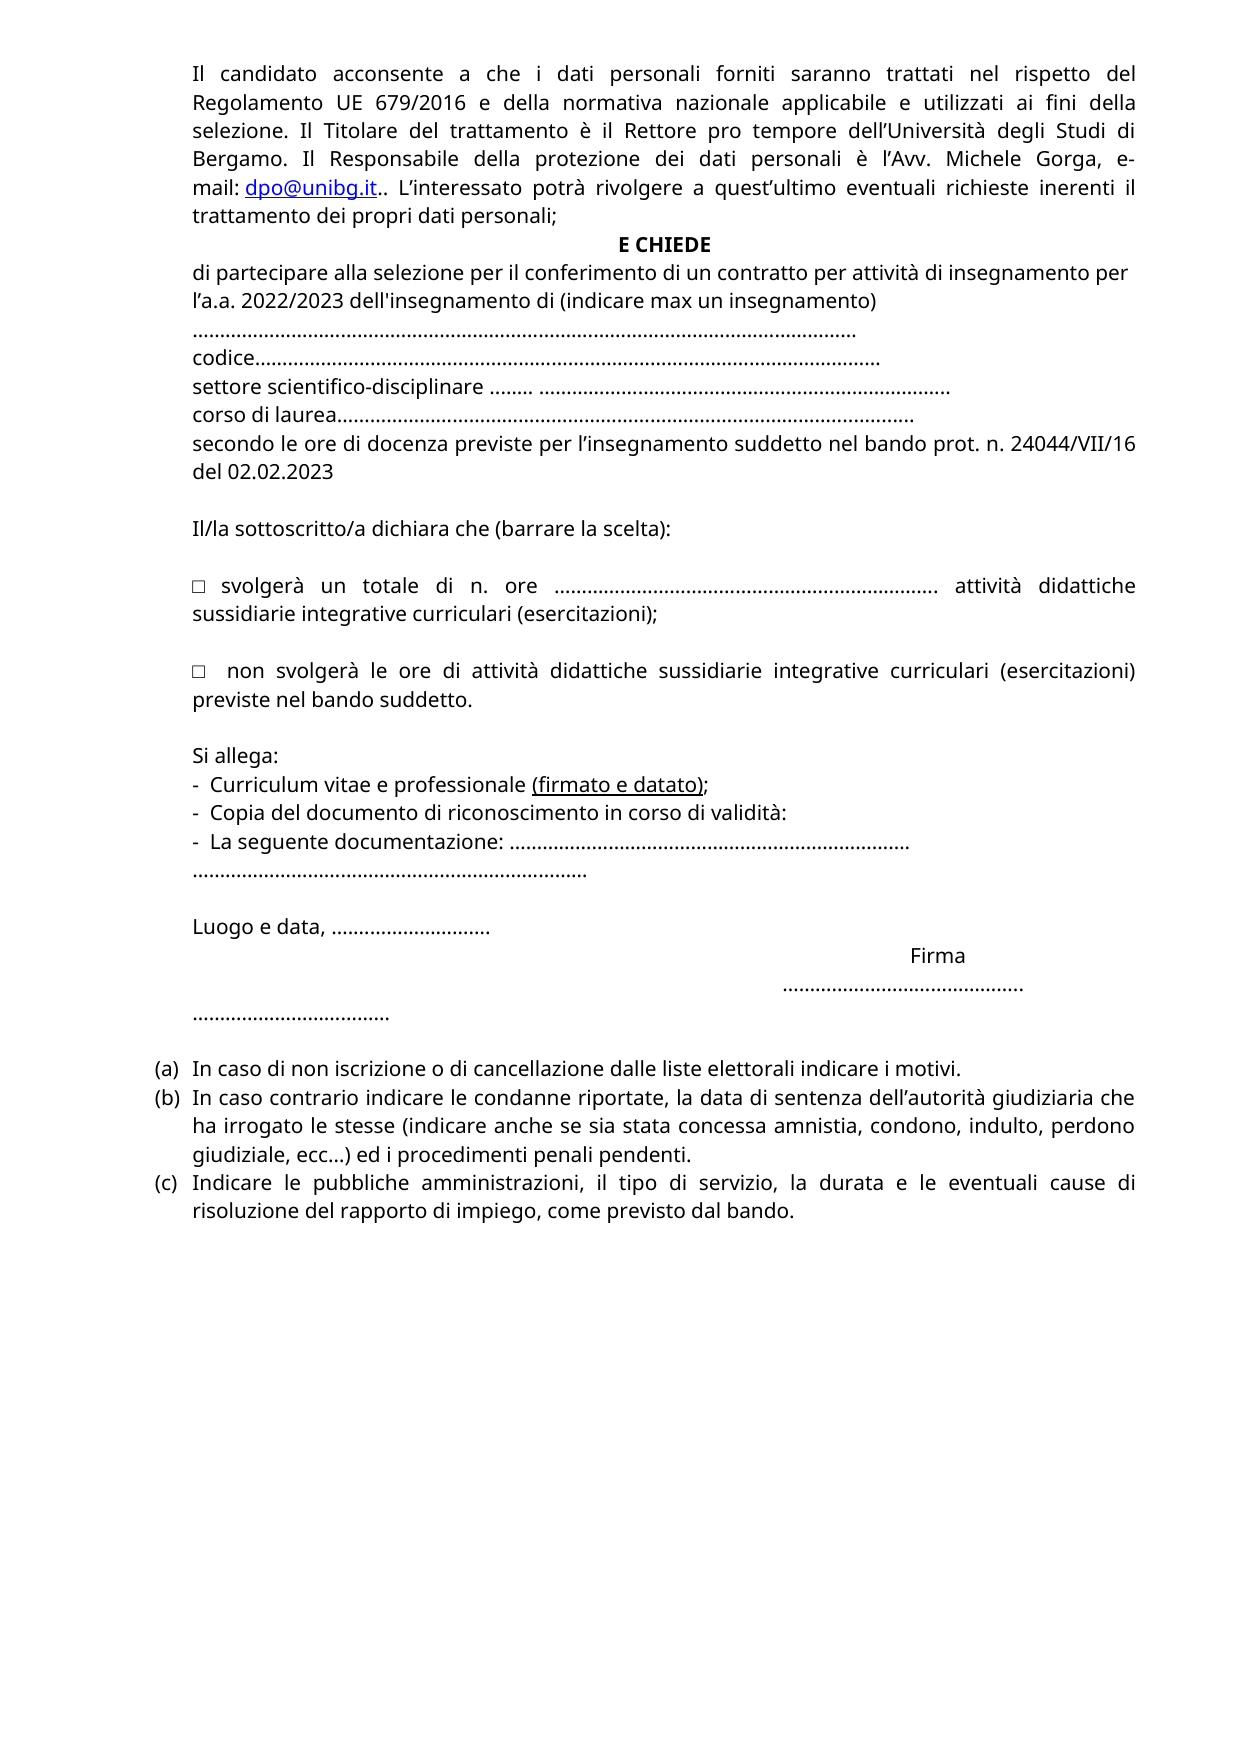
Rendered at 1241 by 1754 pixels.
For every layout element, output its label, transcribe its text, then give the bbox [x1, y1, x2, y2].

text Firma [192, 941, 1137, 969]
text - La seguente documentazione: ……………………………………………………………….……………………………………………………………… [192, 827, 1137, 884]
text Il/la sottoscritto/a dichiara che (barrare la scelta): [192, 514, 1137, 543]
text secondo le ore di docenza previste per l’insegnamento suddetto nel bando prot. n. 24044/VII/16 del 02.02.2023 [192, 429, 1137, 486]
text corso di laurea………………………………………………………………………………............... [192, 400, 1137, 429]
text Il candidato acconsente a che i dati personali forniti saranno trattati nel rispetto del Regolamento UE 679/2016 e della normativa nazionale applicabile e utilizzati ai fini della selezione. Il Titolare del trattamento è il Rettore pro tempore dell’Università degli Studi di Bergamo. Il Responsabile della protezione dei dati personali è l’Avv. Michele Gorga, e-mail: dpo@unibg.it.. L’interessato potrà rivolgere a quest’ultimo eventuali richieste inerenti il trattamento dei propri dati personali; [192, 59, 1137, 230]
text E CHIEDE [192, 230, 1137, 258]
text Luogo e data, ….……………………. [192, 912, 1137, 941]
list Indicare le pubbliche amministrazioni, il tipo di servizio, la durata e le eventuali cause di risoluzione del rapporto di impiego, come previsto dal bando. [154, 1168, 1137, 1225]
text - Copia del documento di riconoscimento in corso di validità: [192, 798, 1137, 827]
text settore scientifico-disciplinare ..…… ………………………………………………………………... [192, 372, 1137, 400]
text di partecipare alla selezione per il conferimento di un contratto per attività di insegnamento per l’a.a. 2022/2023 dell'insegnamento di (indicare max un insegnamento) [192, 258, 1137, 315]
text codice…………………………………………………………………………………………………… [192, 343, 1137, 372]
text □ non svolgerà le ore di attività didattiche sussidiarie integrative curriculari (esercitazioni) previste nel bando suddetto. [192, 656, 1137, 713]
text - Curriculum vitae e professionale (firmato e datato); [192, 770, 1137, 798]
text ……………………………………..……………………………… [192, 969, 1137, 1026]
list In caso contrario indicare le condanne riportate, la data di sentenza dell’autorità giudiziaria che ha irrogato le stesse (indicare anche se sia stata concessa amnistia, condono, indulto, perdono giudiziale, ecc…) ed i procedimenti penali pendenti. [154, 1083, 1137, 1168]
text Si allega: [192, 742, 1137, 770]
text □ svolgerà un totale di n. ore ……………………………………………………………. attività didattiche sussidiarie integrative curriculari (esercitazioni); [192, 571, 1137, 628]
list In caso di non iscrizione o di cancellazione dalle liste elettorali indicare i motivi. [154, 1054, 1137, 1083]
text ……………………………………………………………….………………………………………… [192, 315, 1137, 343]
